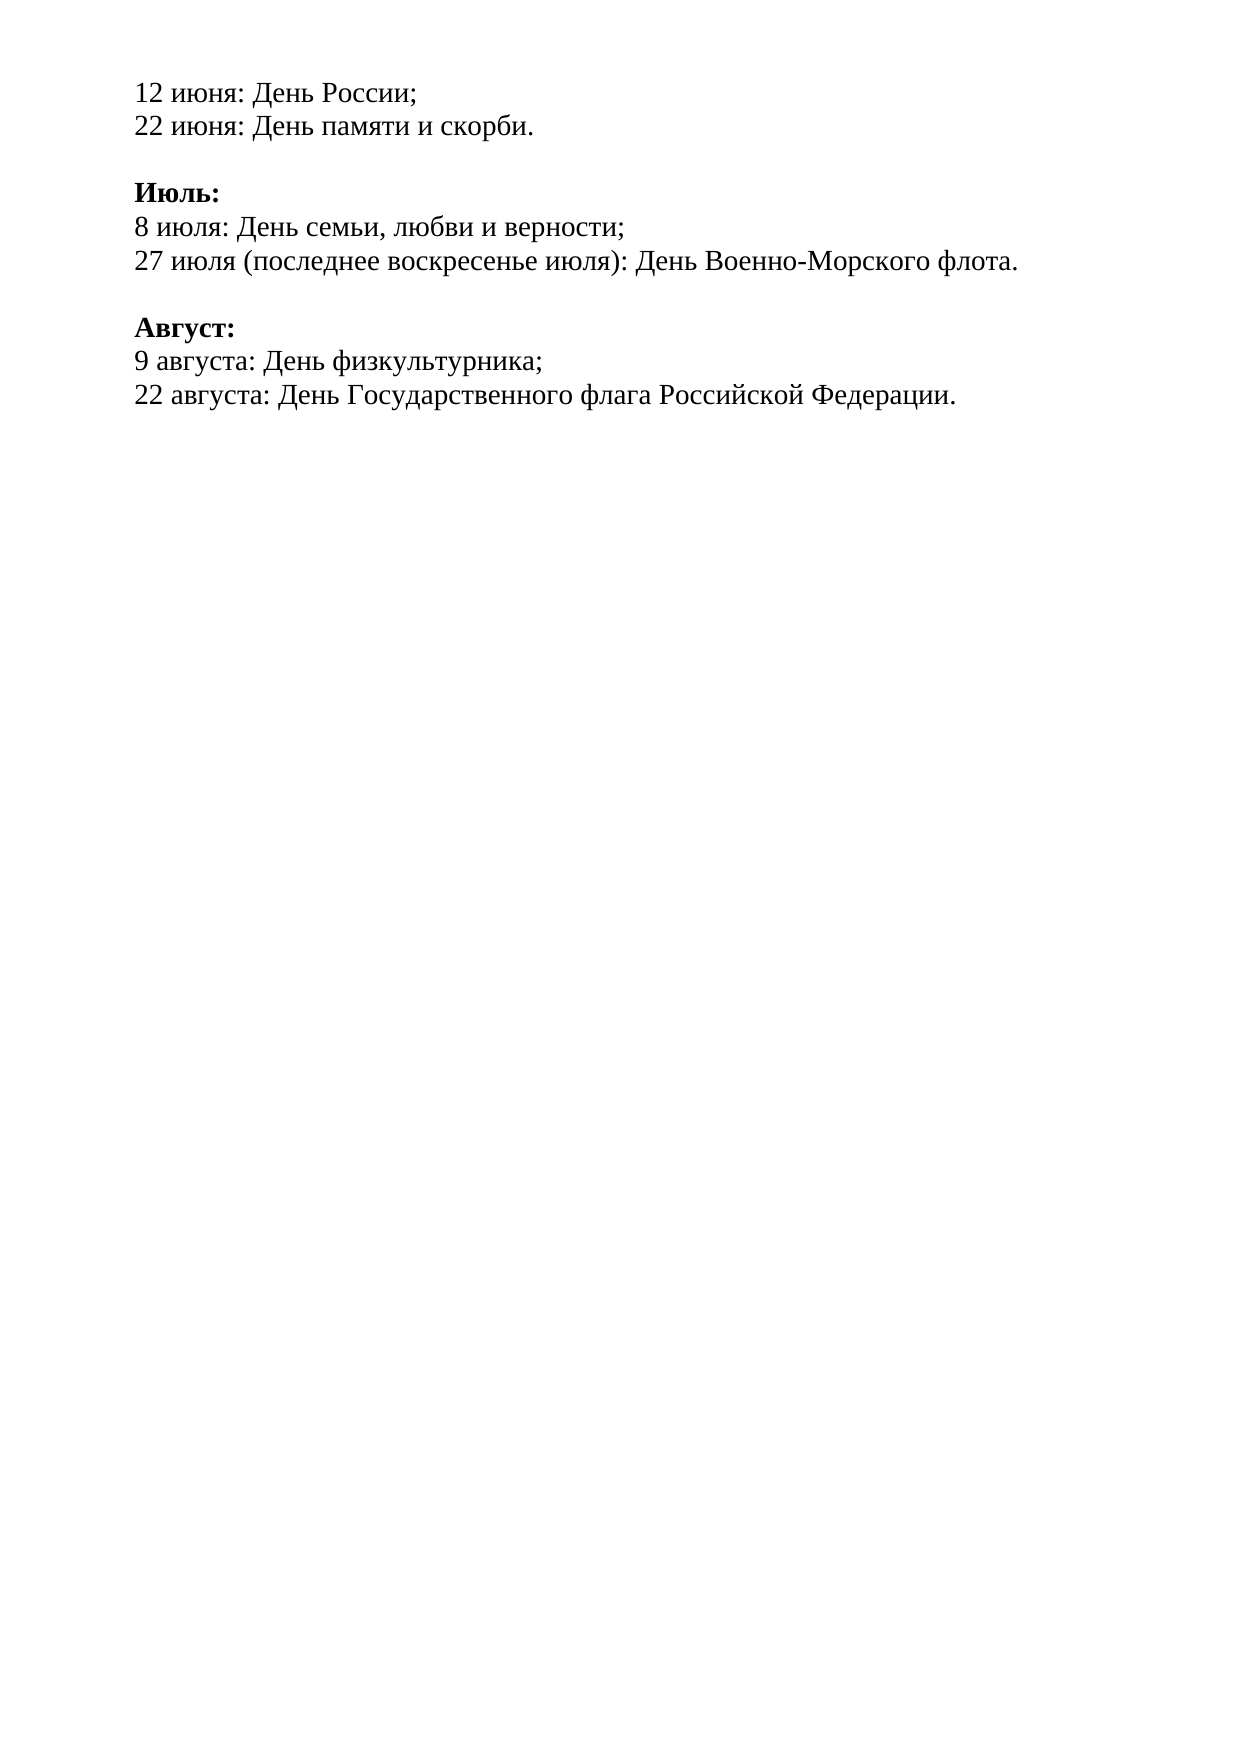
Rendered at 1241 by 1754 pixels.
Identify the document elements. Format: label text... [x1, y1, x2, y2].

text Август: [75, 310, 1165, 343]
text Июль: [75, 176, 1165, 209]
text 22 июня: День памяти и скорби. [75, 108, 1165, 142]
text 27 июля (последнее воскресенье июля): День Военно-Морского флота. [75, 243, 1165, 276]
text 9 августа: День физкультурника; [75, 343, 1165, 377]
text 8 июля: День семьи, любви и верности; [75, 209, 1165, 243]
text 12 июня: День России; [75, 75, 1165, 108]
text 22 августа: День Государственного флага Российской Федерации. [75, 377, 1165, 410]
